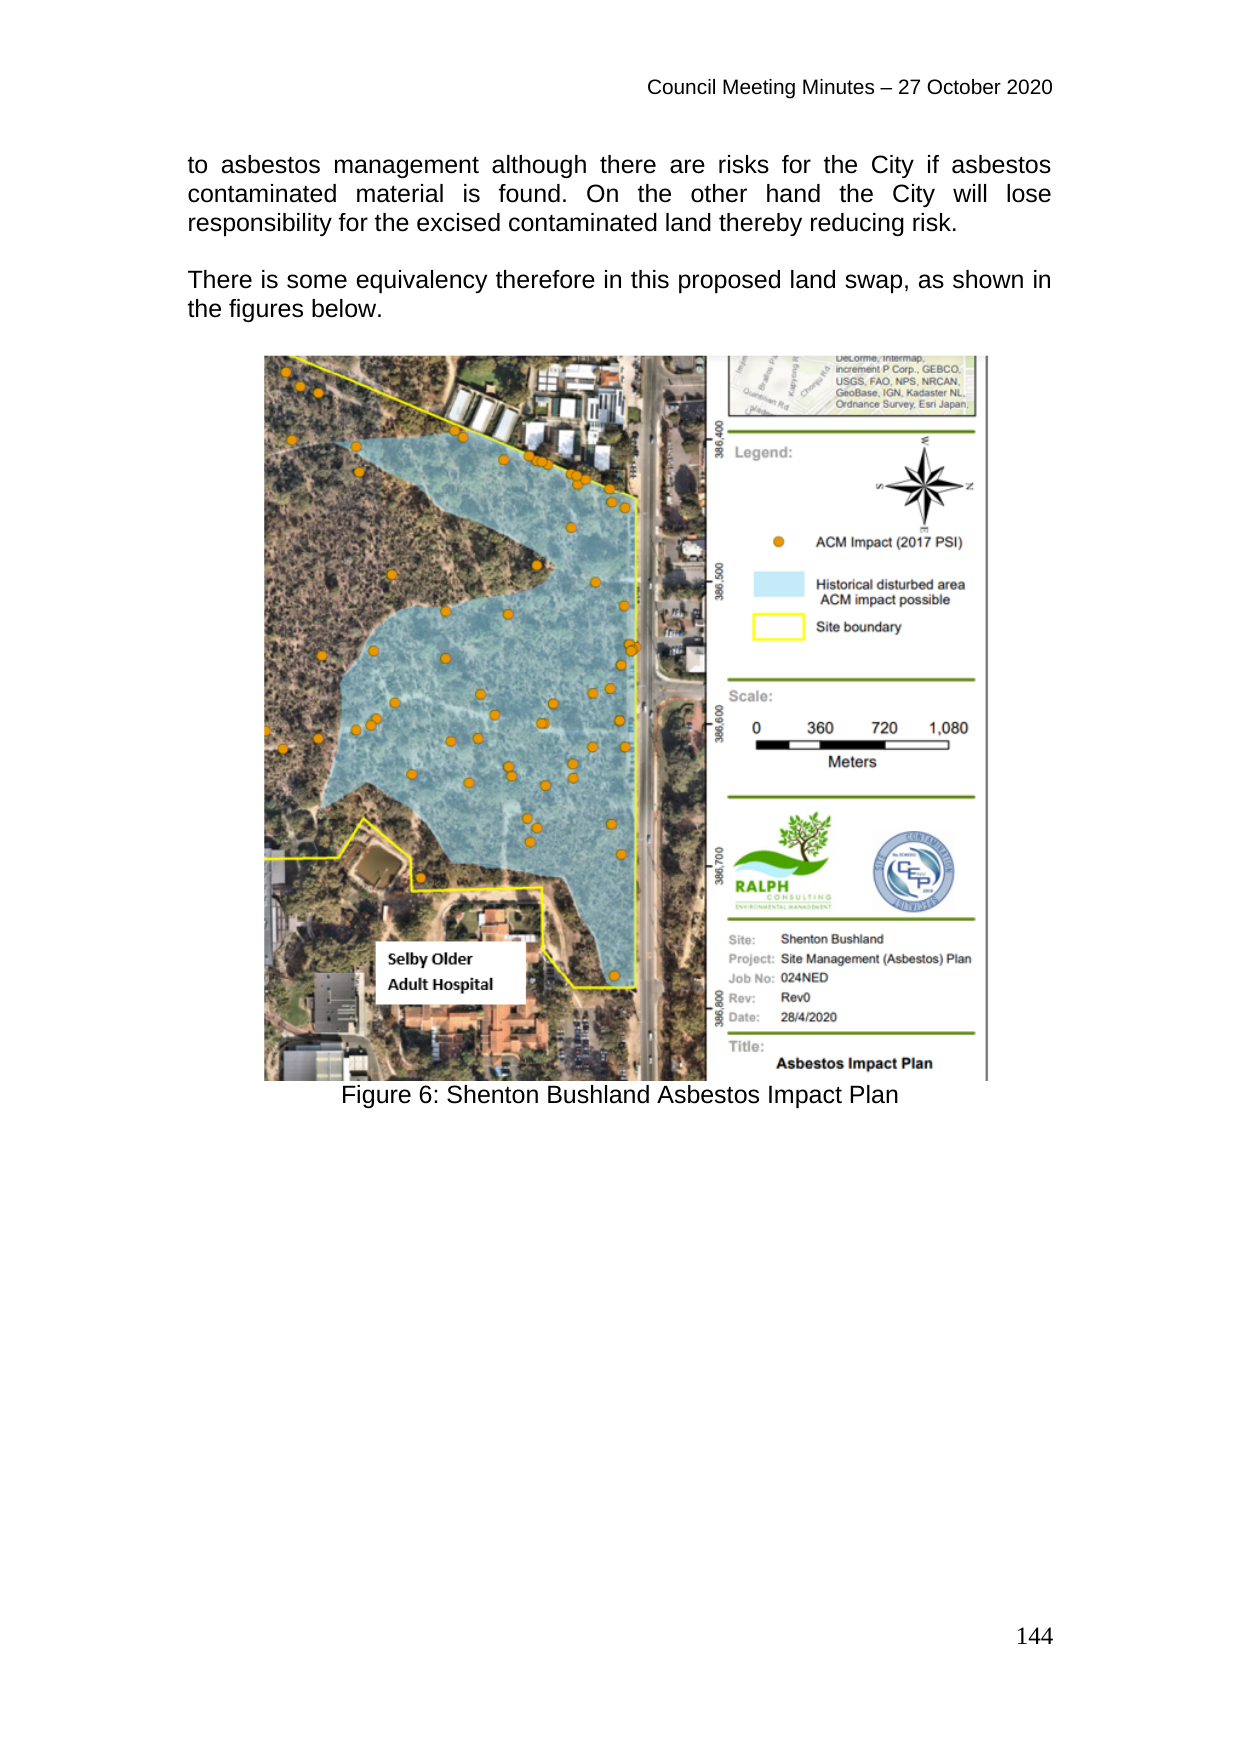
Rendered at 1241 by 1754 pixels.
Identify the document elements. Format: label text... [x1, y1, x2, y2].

text There is some equivalency therefore in this proposed land swap, as shown in the figures below. [187, 265, 1053, 322]
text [187, 150, 1053, 236]
picture [251, 351, 989, 1081]
text Figure 6: Shenton Bushland Asbestos Impact Plan [187, 1081, 1053, 1109]
